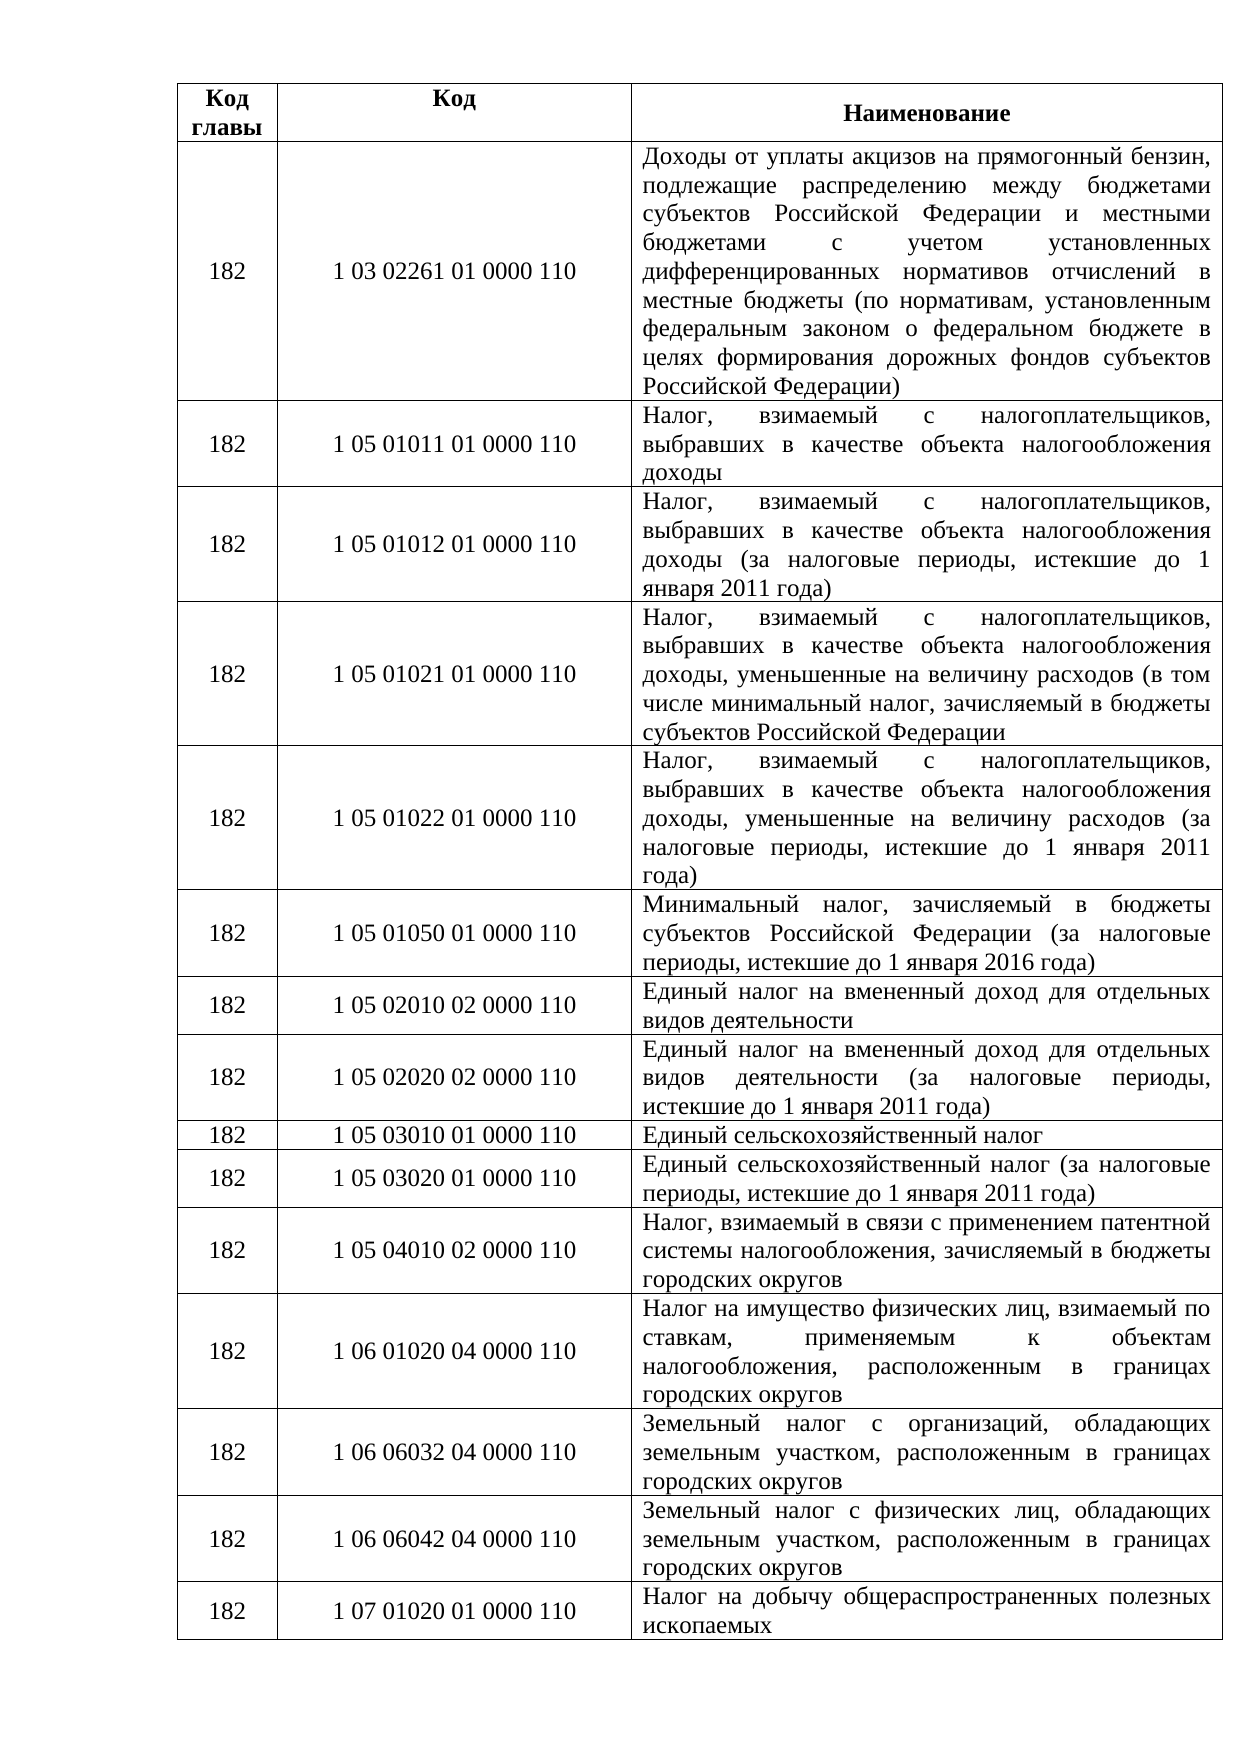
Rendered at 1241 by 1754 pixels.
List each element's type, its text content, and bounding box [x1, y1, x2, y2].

table_header Наименование [632, 84, 1222, 141]
table_cell 1 05 03020 01 0000 110 [278, 1150, 631, 1207]
table_cell Налог, взимаемый с налогоплательщиков, выбравших в качестве объекта налогообложения доходы, уменьшенные на величину расходов (в том числе минимальный налог, зачисляемый в бюджеты субъектов Российской Федерации [632, 602, 1222, 745]
table_cell Единый налог на вмененный доход для отдельных видов деятельности (за налоговые периоды, истекшие до 1 января 2011 года) [632, 1035, 1222, 1120]
table_cell 182 [178, 142, 277, 400]
table_cell 182 [178, 602, 277, 745]
table_cell Налог на добычу общераспространенных полезных ископаемых [632, 1582, 1222, 1639]
table_cell 182 [178, 1294, 277, 1408]
table_cell Единый сельскохозяйственный налог [632, 1121, 1222, 1149]
table_cell Налог, взимаемый в связи с применением патентной системы налогообложения, зачисляемый в бюджеты городских округов [632, 1208, 1222, 1293]
table_cell 182 [178, 487, 277, 601]
table_cell Минимальный налог, зачисляемый в бюджеты субъектов Российской Федерации (за налоговые периоды, истекшие до 1 января 2016 года) [632, 890, 1222, 976]
table_cell Единый сельскохозяйственный налог (за налоговые периоды, истекшие до 1 января 2011 года) [632, 1150, 1222, 1207]
table_cell 182 [178, 1208, 277, 1293]
table_header Код [278, 84, 631, 141]
table_cell 1 05 01011 01 0000 110 [278, 401, 631, 486]
table_cell Налог, взимаемый с налогоплательщиков, выбравших в качестве объекта налогообложения доходы [632, 401, 1222, 486]
table_cell Налог, взимаемый с налогоплательщиков, выбравших в качестве объекта налогообложения доходы, уменьшенные на величину расходов (за налоговые периоды, истекшие до 1 января 2011 года) [632, 746, 1222, 889]
table_cell 1 06 06032 04 0000 110 [278, 1409, 631, 1495]
table_cell 1 05 02020 02 0000 110 [278, 1035, 631, 1120]
table_header Код главы [178, 84, 277, 141]
table_cell 182 [178, 1121, 277, 1149]
table_cell 182 [178, 746, 277, 889]
table_cell Земельный налог с организаций, обладающих земельным участком, расположенным в границах городских округов [632, 1409, 1222, 1495]
table_cell 1 06 06042 04 0000 110 [278, 1496, 631, 1581]
table_cell 1 05 02010 02 0000 110 [278, 977, 631, 1033]
table_cell 1 05 04010 02 0000 110 [278, 1208, 631, 1293]
table_cell Единый налог на вмененный доход для отдельных видов деятельности [632, 977, 1222, 1033]
table_cell 182 [178, 1035, 277, 1120]
table_cell Налог, взимаемый с налогоплательщиков, выбравших в качестве объекта налогообложения доходы (за налоговые периоды, истекшие до 1 января 2011 года) [632, 487, 1222, 601]
table_cell 182 [178, 401, 277, 486]
table_cell 1 06 01020 04 0000 110 [278, 1294, 631, 1408]
table_cell Земельный налог с физических лиц, обладающих земельным участком, расположенным в границах городских округов [632, 1496, 1222, 1581]
table_cell 1 07 01020 01 0000 110 [278, 1582, 631, 1639]
table_cell 182 [178, 890, 277, 976]
table_cell 1 05 01022 01 0000 110 [278, 746, 631, 889]
table_cell 182 [178, 1409, 277, 1495]
table_cell 1 05 01050 01 0000 110 [278, 890, 631, 976]
table_cell 1 05 03010 01 0000 110 [278, 1121, 631, 1149]
table_cell 182 [178, 977, 277, 1033]
table_cell 182 [178, 1496, 277, 1581]
table_cell 1 03 02261 01 0000 110 [278, 142, 631, 400]
table_cell 1 05 01021 01 0000 110 [278, 602, 631, 745]
table_cell Доходы от уплаты акцизов на прямогонный бензин, подлежащие распределению между бюджетами субъектов Российской Федерации и местными бюджетами с учетом установленных дифференцированных нормативов отчислений в местные бюджеты (по нормативам, установленным федеральным законом о федеральном бюджете в целях формирования дорожных фондов субъектов Российской Федерации) [632, 142, 1222, 400]
table_cell Налог на имущество физических лиц, взимаемый по ставкам, применяемым к объектам налогообложения, расположенным в границах городских округов [632, 1294, 1222, 1408]
table_cell 1 05 01012 01 0000 110 [278, 487, 631, 601]
table_cell 182 [178, 1150, 277, 1207]
table_cell 182 [178, 1582, 277, 1639]
